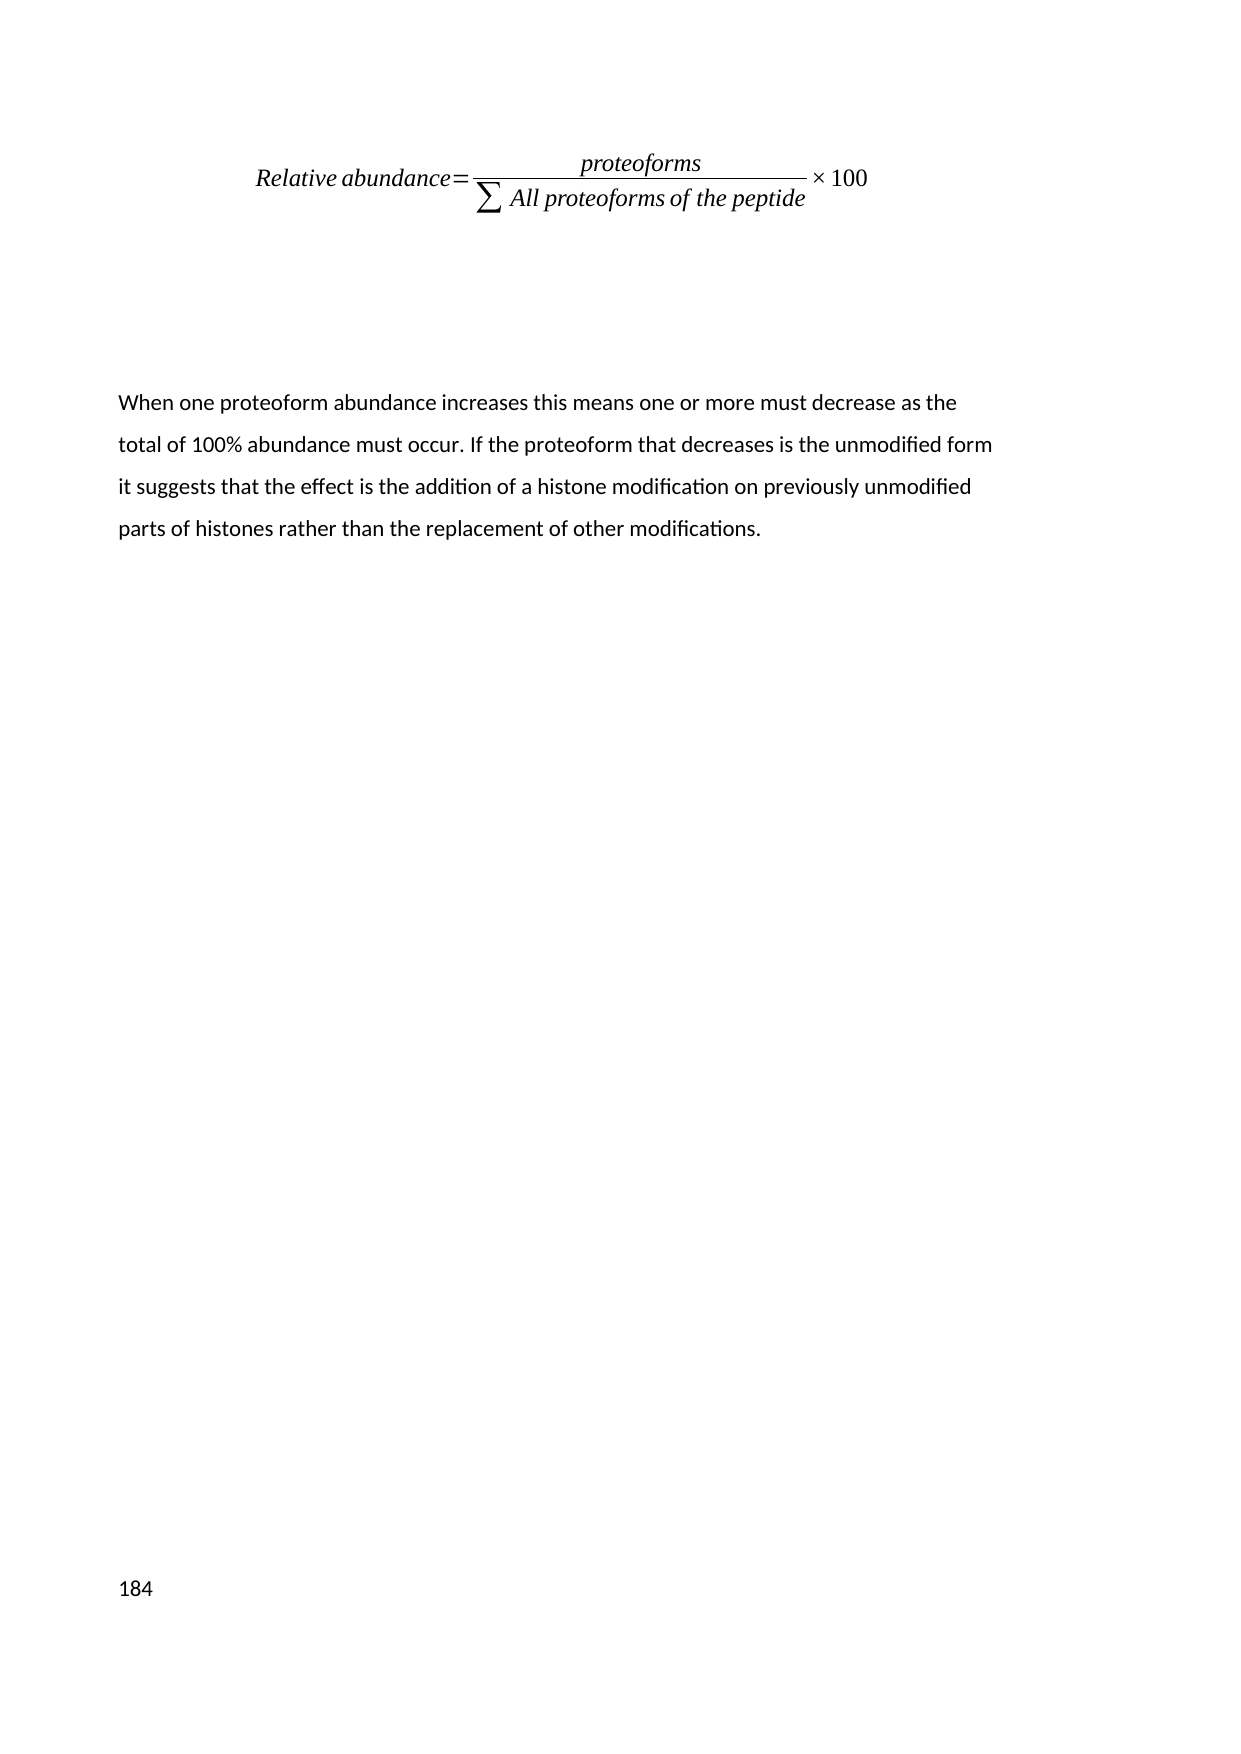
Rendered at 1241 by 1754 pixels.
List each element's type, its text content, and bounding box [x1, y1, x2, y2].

text When one proteoform abundance increases this means one or more must decrease as the total of 100% abundance must occur. If the proteoform that decreases is the unmodified form it suggests that the effect is the addition of a histone modification on previously unmodified parts of histones rather than the replacement of other modifications. [118, 388, 1004, 542]
